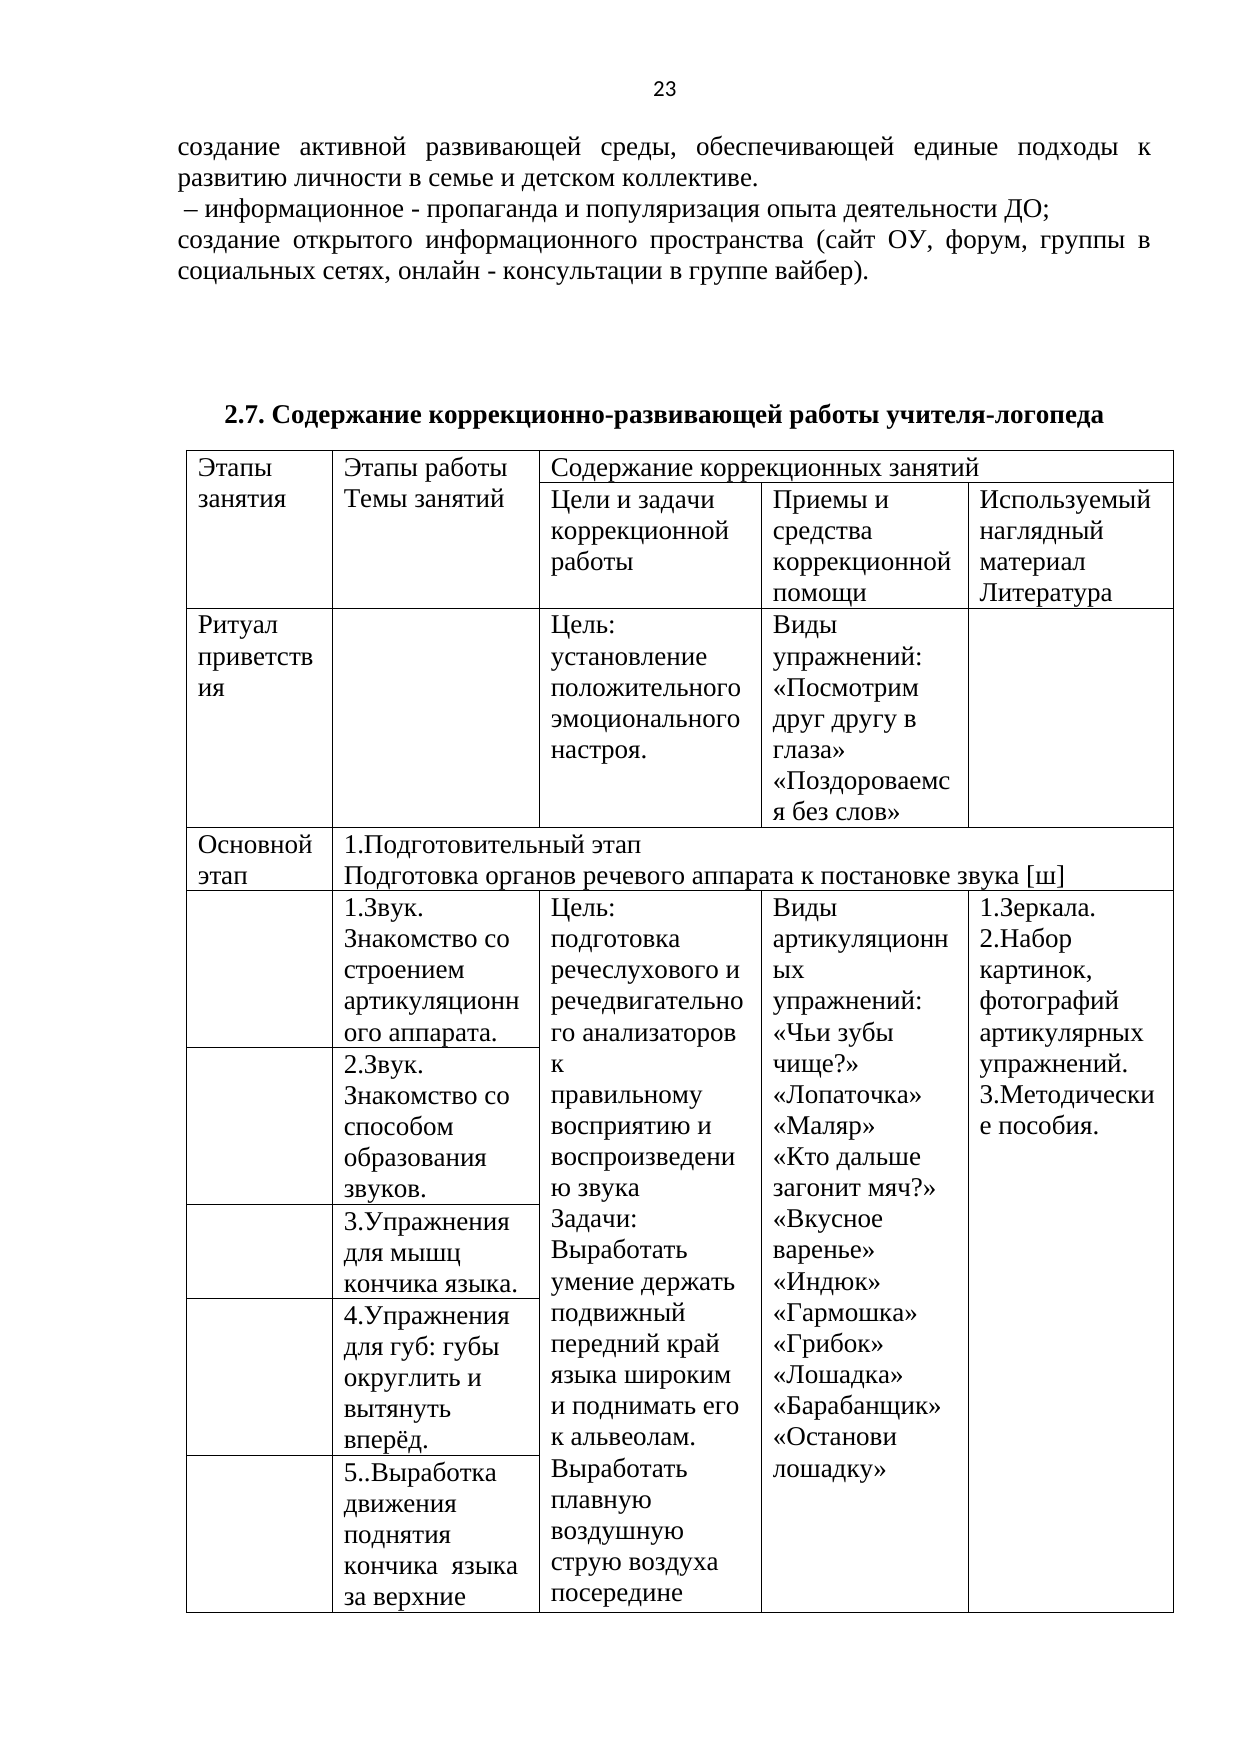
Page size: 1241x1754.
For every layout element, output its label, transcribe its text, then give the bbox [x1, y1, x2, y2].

text 2.7. Содержание коррекционно-развивающей работы учителя-логопеда [177, 398, 1152, 429]
table_cell [187, 1205, 332, 1298]
table_cell 1.Звук. Знакомство со строением артикуляционного аппарата. [333, 891, 539, 1047]
table_cell Ритуал приветствия [187, 609, 332, 827]
table_header Этапы работы Темы занятий [333, 451, 539, 608]
table_cell Используемый наглядный материал Литература [969, 483, 1173, 608]
table_cell 1.Зеркала. 2.Набор картинок, фотографий артикулярных упражнений. 3.Методические пособия. [969, 891, 1173, 1612]
table_cell [187, 1048, 332, 1203]
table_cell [333, 1456, 539, 1612]
table_cell [187, 891, 332, 1047]
text создание открытого информационного пространства (сайт ОУ, форум, группы в социальных сетях, онлайн - консультации в группе вайбер). [177, 223, 1152, 286]
table_cell [333, 609, 539, 827]
text создание активной развивающей среды, обеспечивающей единые подходы к развитию личности в семье и детском коллективе. [177, 130, 1152, 192]
table_cell Цели и задачи коррекционной работы [540, 483, 761, 608]
table_header Содержание коррекционных занятий [540, 451, 1173, 482]
table_cell [187, 1456, 332, 1612]
table_cell Цель: установление положительного эмоционального настроя. [540, 609, 761, 827]
table_cell 1.Подготовительный этап Подготовка органов речевого аппарата к постановке звука [ш] [333, 828, 1173, 890]
table_cell [969, 609, 1173, 827]
table_cell 2.Звук. Знакомство со способом образования звуков. [333, 1048, 539, 1203]
table_cell 4.Упражнения для губ: губы округлить и вытянуть вперёд. [333, 1299, 539, 1455]
table_cell Приемы и средства коррекционной помощи [762, 483, 968, 608]
table_cell Виды упражнений: «Посмотрим друг другу в глаза» «Поздороваемся без слов» [762, 609, 968, 827]
table_cell Основной этап [187, 828, 332, 890]
table_cell 3.Упражнения для мышц кончика языка. [333, 1205, 539, 1298]
table_cell Цель: подготовка речеслухового и речедвигательного анализаторов к правильному восприятию и воспроизведению звука Задачи: Выработать умение держать подвижный передний край языка широким и поднимать его к альвеолам. Выработать плавную воздушную струю воздуха посередине языка . Развивать мелкую моторику рук. Развивать фонематический слух. [540, 891, 761, 1612]
table_cell Виды артикуляционных упражнений: «Чьи зубы чище?» «Лопаточка» «Маляр» «Кто дальше загонит мяч?» «Вкусное варенье» «Индюк» «Гармошка» «Грибок» «Лошадка» «Барабанщик» «Останови лошадку» [762, 891, 968, 1612]
table_cell [187, 1299, 332, 1455]
table_header Этапы занятия [187, 451, 332, 608]
text – информационное - пропаганда и популяризация опыта деятельности ДО; [177, 192, 1152, 223]
